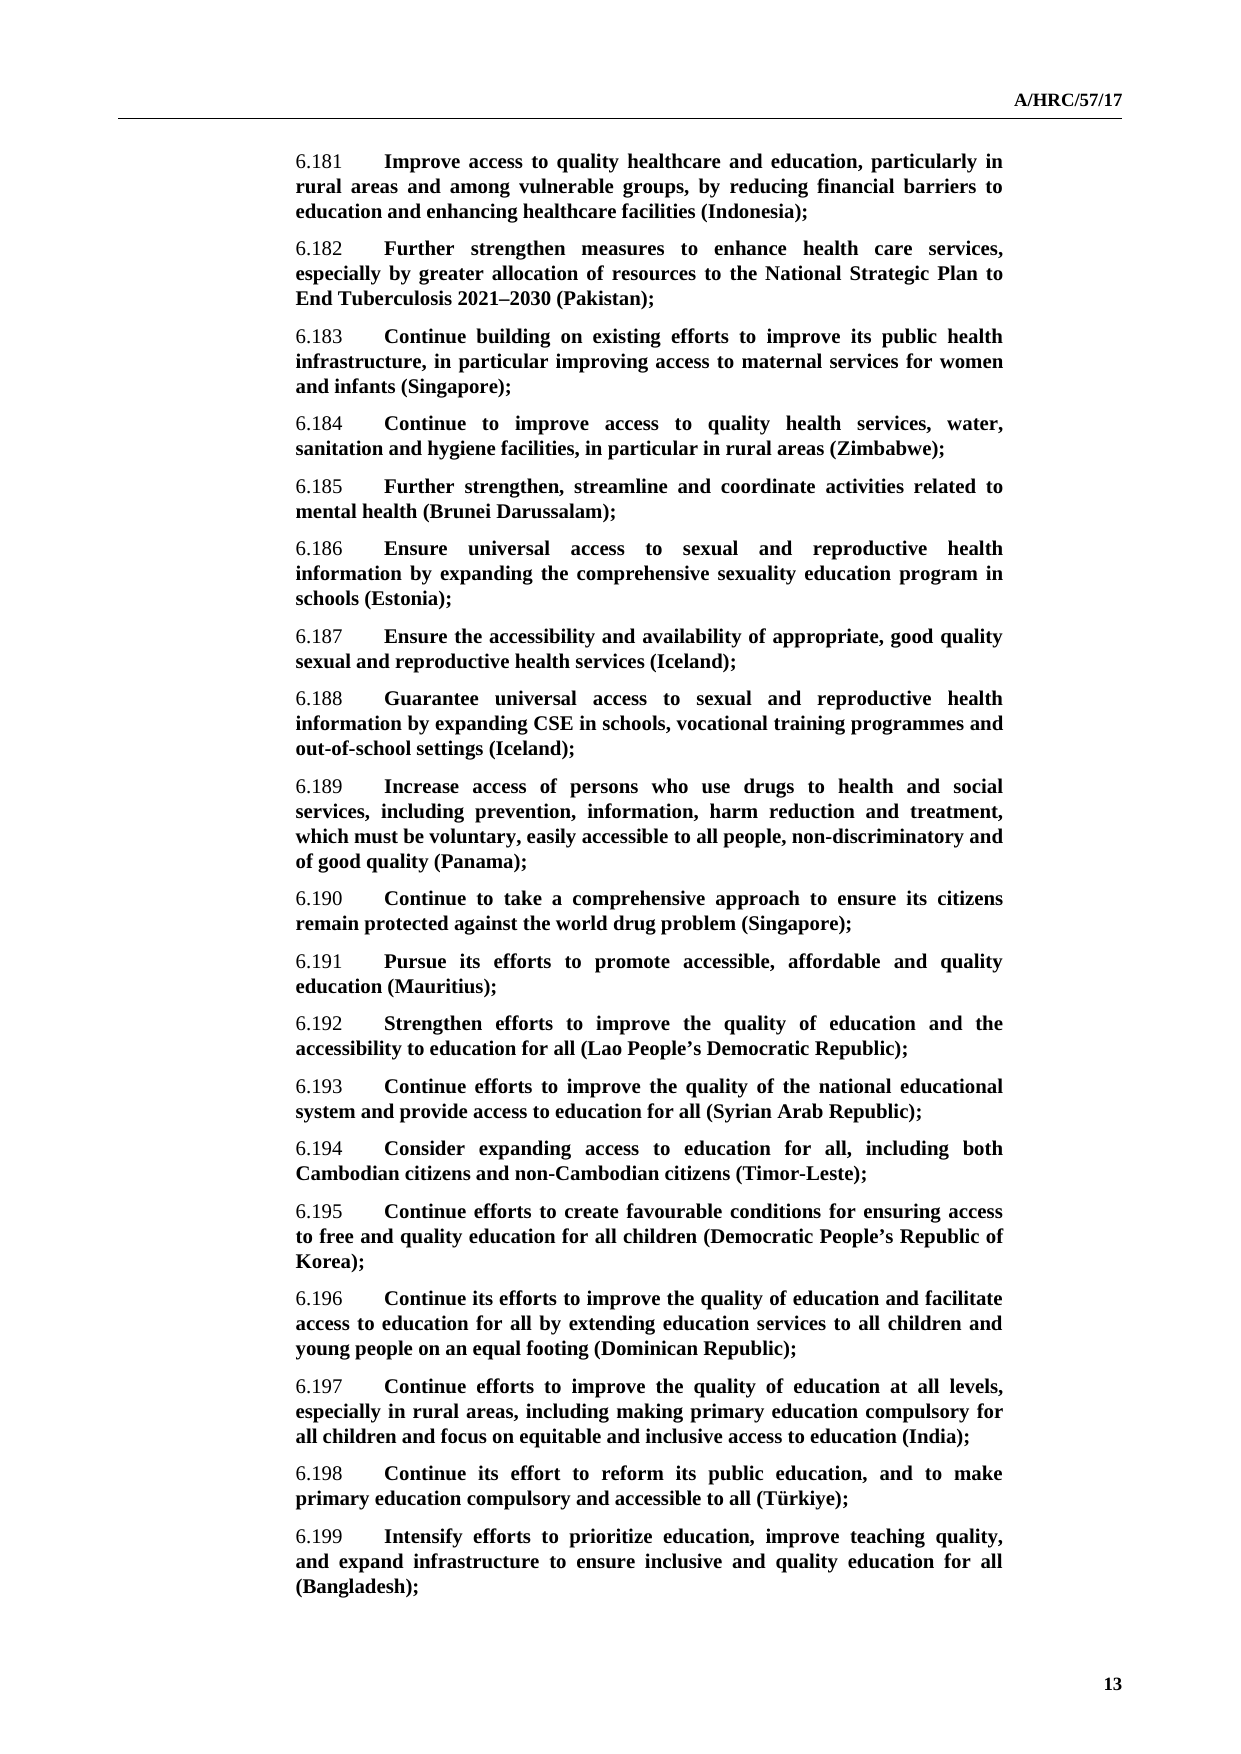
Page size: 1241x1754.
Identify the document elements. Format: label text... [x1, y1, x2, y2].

text 6.191 Pursue its efforts to promote accessible, affordable and quality education (Mauritius); [295, 948, 1004, 998]
text 6.185 Further strengthen, streamline and coordinate activities related to mental health (Brunei Darussalam); [295, 473, 1004, 523]
text 6.195 Continue efforts to create favourable conditions for ensuring access to free and quality education for all children (Democratic People’s Republic of Korea); [295, 1198, 1004, 1273]
text 6.182 Further strengthen measures to enhance health care services, especially by greater allocation of resources to the National Strategic Plan to End Tuberculosis 2021–2030 (Pakistan); [295, 235, 1004, 310]
text 6.197 Continue efforts to improve the quality of education at all levels, especially in rural areas, including making primary education compulsory for all children and focus on equitable and inclusive access to education (India); [295, 1373, 1004, 1448]
text 6.199 Intensify efforts to prioritize education, improve teaching quality, and expand infrastructure to ensure inclusive and quality education for all (Bangladesh); [295, 1523, 1004, 1598]
text 6.189 Increase access of persons who use drugs to health and social services, including prevention, information, harm reduction and treatment, which must be voluntary, easily accessible to all people, non-discriminatory and of good quality (Panama); [295, 773, 1004, 873]
text 6.194 Consider expanding access to education for all, including both Cambodian citizens and non-Cambodian citizens (Timor-Leste); [295, 1135, 1004, 1185]
text 6.198 Continue its effort to reform its public education, and to make primary education compulsory and accessible to all (Türkiye); [295, 1460, 1004, 1510]
text 6.186 Ensure universal access to sexual and reproductive health information by expanding the comprehensive sexuality education program in schools (Estonia); [295, 535, 1004, 610]
text 6.183 Continue building on existing efforts to improve its public health infrastructure, in particular improving access to maternal services for women and infants (Singapore); [295, 323, 1004, 398]
text 6.190 Continue to take a comprehensive approach to ensure its citizens remain protected against the world drug problem (Singapore); [295, 885, 1004, 935]
text 6.188 Guarantee universal access to sexual and reproductive health information by expanding CSE in schools, vocational training programmes and out-of-school settings (Iceland); [295, 685, 1004, 760]
text 6.184 Continue to improve access to quality health services, water, sanitation and hygiene facilities, in particular in rural areas (Zimbabwe); [295, 410, 1004, 460]
text 6.196 Continue its efforts to improve the quality of education and facilitate access to education for all by extending education services to all children and young people on an equal footing (Dominican Republic); [295, 1285, 1004, 1360]
text 6.193 Continue efforts to improve the quality of the national educational system and provide access to education for all (Syrian Arab Republic); [295, 1073, 1004, 1123]
text 6.192 Strengthen efforts to improve the quality of education and the accessibility to education for all (Lao People’s Democratic Republic); [295, 1010, 1004, 1060]
text 6.187 Ensure the accessibility and availability of appropriate, good quality sexual and reproductive health services (Iceland); [295, 623, 1004, 673]
text 6.181 Improve access to quality healthcare and education, particularly in rural areas and among vulnerable groups, by reducing financial barriers to education and enhancing healthcare facilities (Indonesia); [295, 148, 1004, 223]
